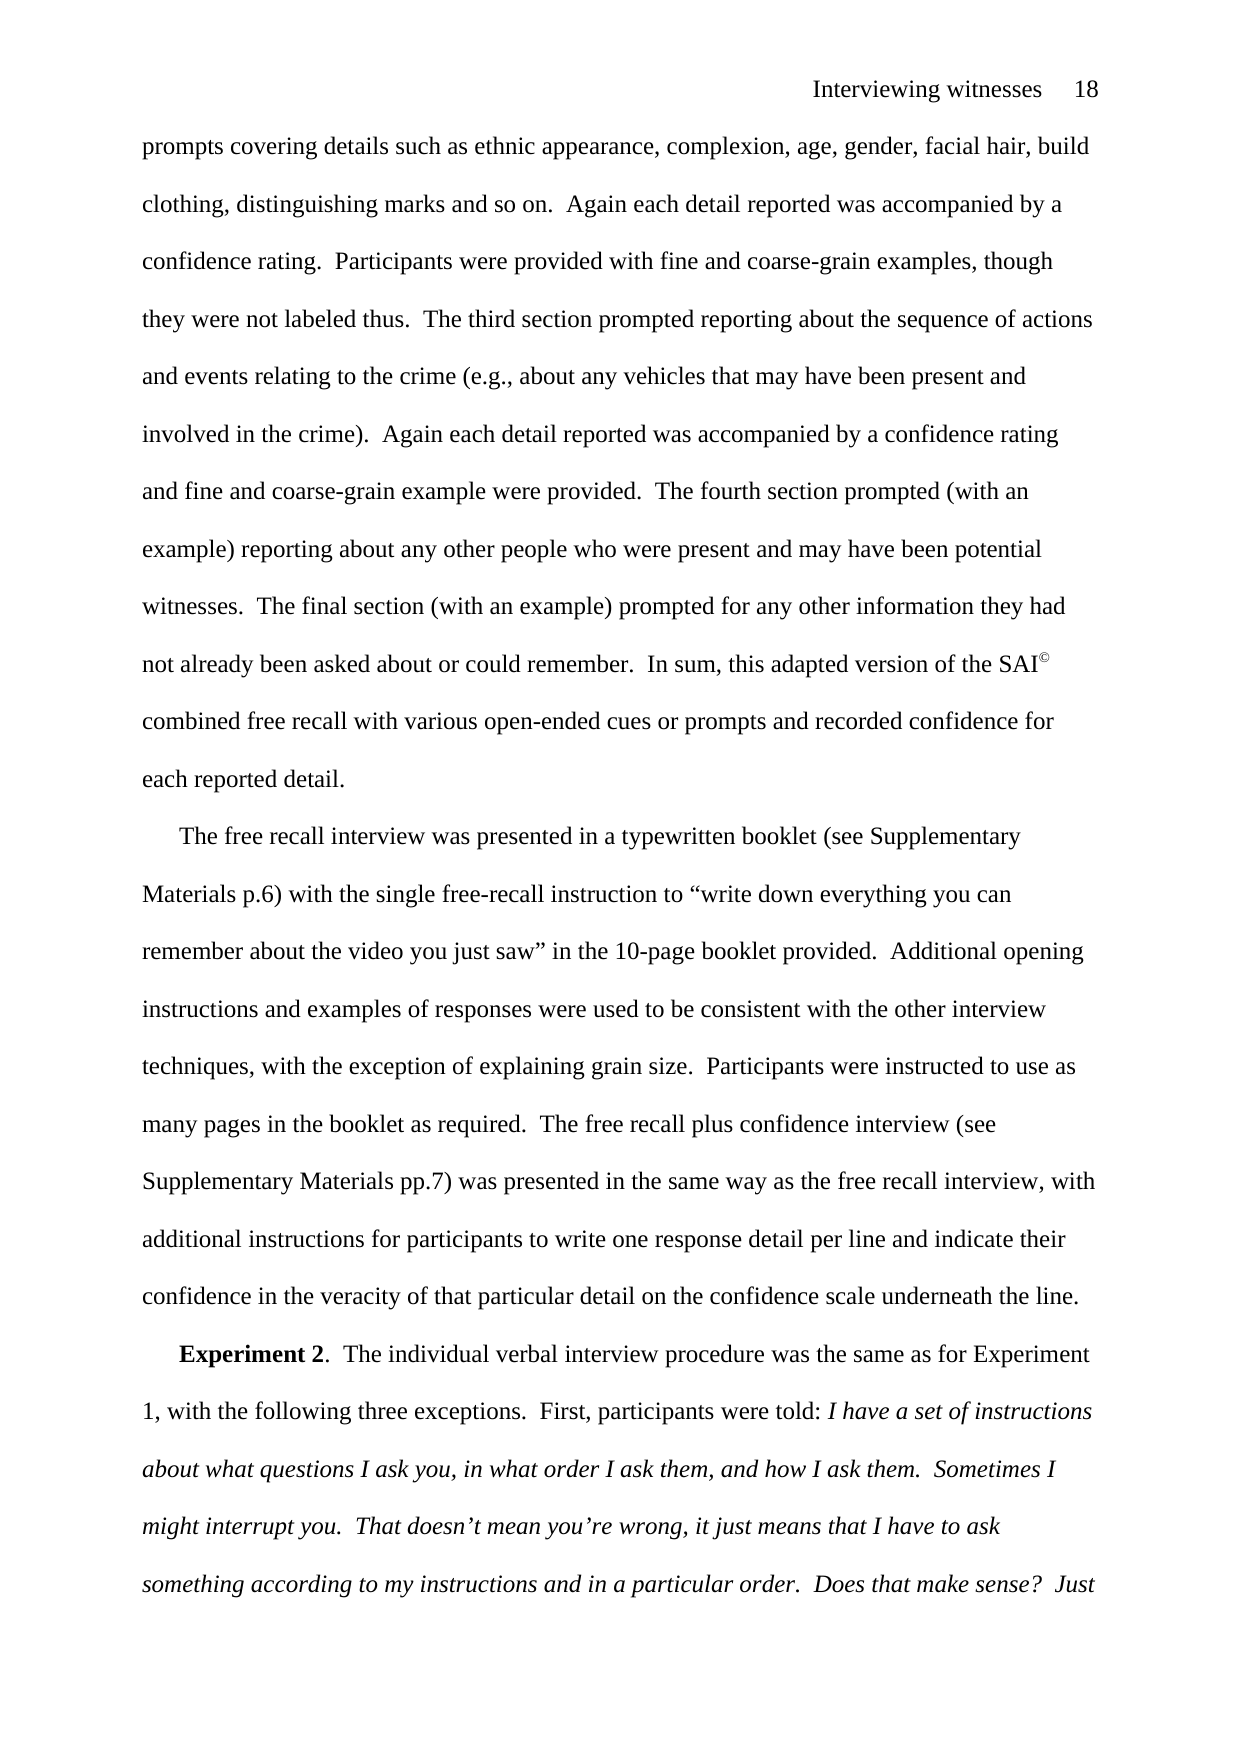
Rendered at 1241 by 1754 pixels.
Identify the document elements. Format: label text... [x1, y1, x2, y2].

text The free recall interview was presented in a typewritten booklet (see Supplementary Materials p.6) with the single free-recall instruction to “write down everything you can remember about the video you just saw” in the 10-page booklet provided. Additional opening instructions and examples of responses were used to be consistent with the other interview techniques, with the exception of explaining grain size. Participants were instructed to use as many pages in the booklet as required. The free recall plus confidence interview (see Supplementary Materials pp.7) was presented in the same way as the free recall interview, with additional instructions for participants to write one response detail per line and indicate their confidence in the veracity of that particular detail on the confidence scale underneath the line. [142, 821, 1098, 1310]
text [142, 1339, 1098, 1598]
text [142, 131, 1098, 793]
